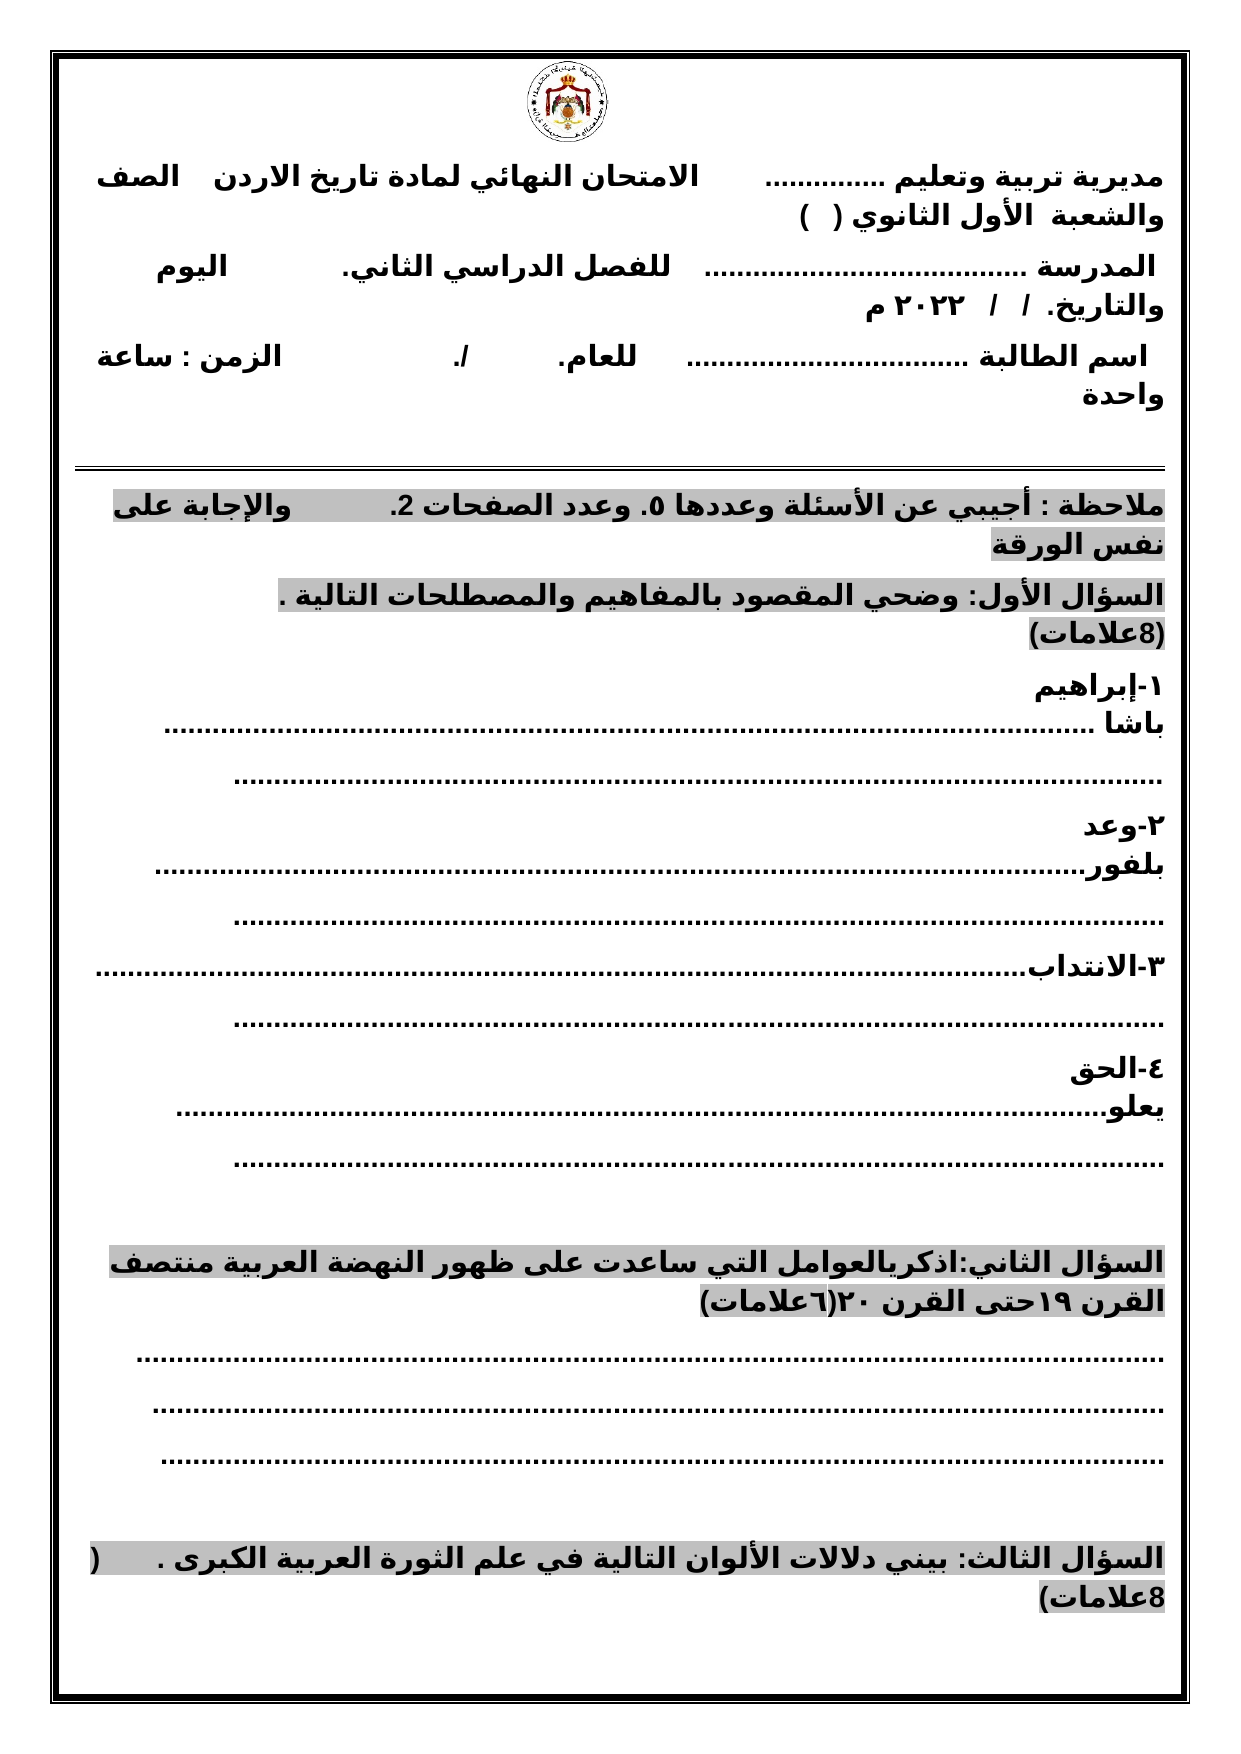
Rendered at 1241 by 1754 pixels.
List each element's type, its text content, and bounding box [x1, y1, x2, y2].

text ............................................................................................................................ [75, 1437, 1165, 1470]
text ............................................................................................................................... [75, 1334, 1165, 1368]
text اسم الطالبة ................................... للعام. /. الزمن : ساعة واحدة [75, 339, 1165, 411]
text ٤-الحق يعلو................................................................................................................... [75, 1051, 1165, 1123]
text ١-إبراهيم باشا ................................................................................................................... [75, 668, 1165, 740]
text ................................................................................................................... [75, 1141, 1165, 1174]
text السؤال الثاني:اذكريالعوامل التي ساعدت على ظهور النهضة العربية منتصف القرن ١٩حتى القرن ٢٠(٦علامات) [75, 1245, 1165, 1317]
text ٣-الانتداب................................................................................................................... [75, 949, 1165, 982]
text ملاحظة : أجيبي عن الأسئلة وعددها ٥. وعدد الصفحات 2. والإجابة على نفس الورقة [75, 488, 1165, 561]
text السؤال الأول: وضحي المقصود بالمفاهيم والمصطلحات التالية . (8علامات) [75, 578, 1165, 650]
text ................................................................................................................... [75, 757, 1165, 791]
text ................................................................................................................... [75, 1000, 1165, 1033]
text ................................................................................................................... [75, 898, 1165, 931]
text المدرسة ........................................ للفصل الدراسي الثاني. اليوم والتاريخ. / / ٢٠٢٢ م [75, 249, 1165, 321]
picture [527, 61, 609, 142]
text السؤال الثالث: بيني دلالات الألوان التالية في علم الثورة العربية الكبرى . (8علامات) [75, 1541, 1165, 1613]
text ............................................................................................................................. [75, 1386, 1165, 1419]
text مديرية تربية وتعليم ............... الامتحان النهائي لمادة تاريخ الاردن الصف والشعبة الأول الثانوي ( ) [75, 87, 1165, 232]
text ٢-وعد بلفور................................................................................................................... [75, 808, 1165, 880]
